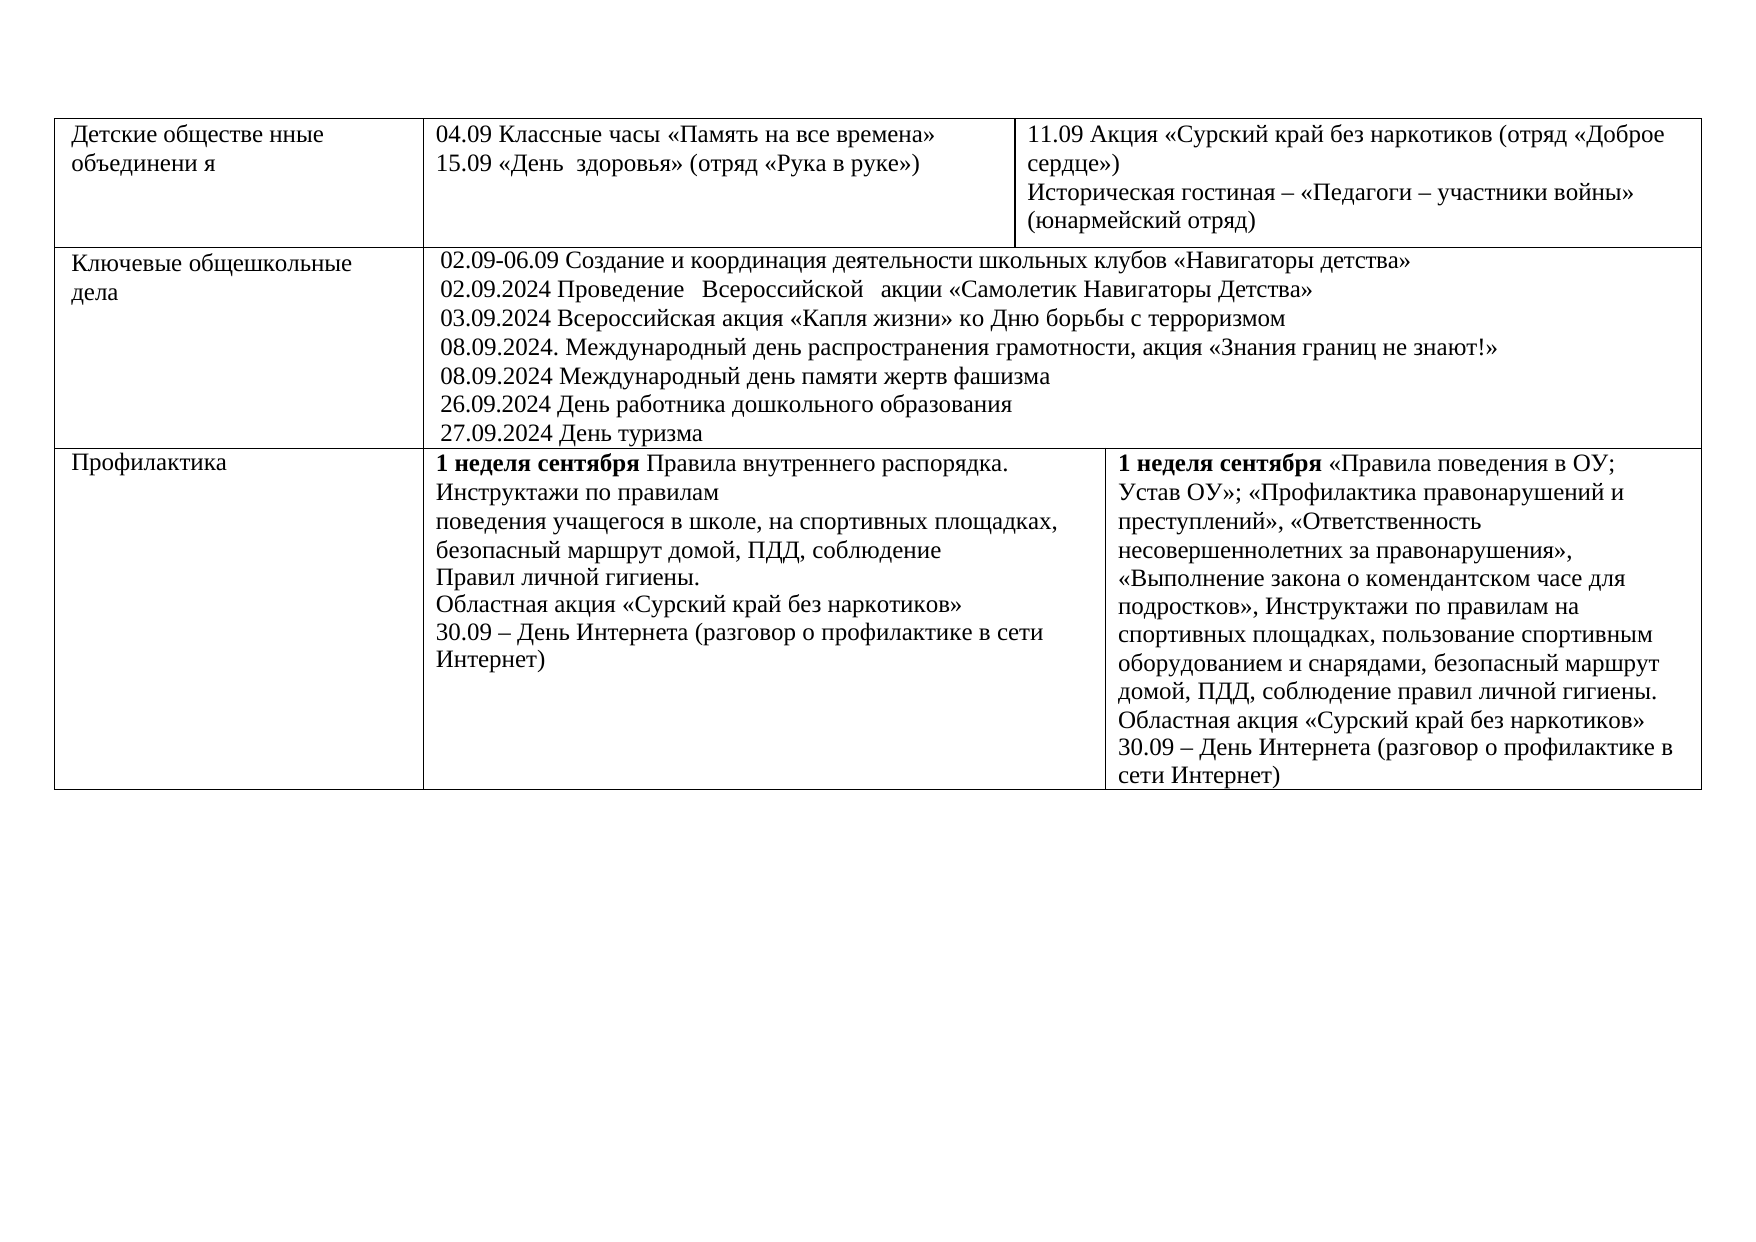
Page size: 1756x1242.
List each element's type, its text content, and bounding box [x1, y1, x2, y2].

table_cell 11.09 Акция «Сурский край без наркотиков (отряд «Доброе сердце») Историческая гостиная – «Педагоги – участники войны» (юнармейский отряд) [1016, 119, 1701, 247]
table_cell 02.09-06.09 Создание и координация деятельности школьных клубов «Навигаторы детства» 02.09.2024 Проведение Всероссийской акции «Самолетик Навигаторы Детства» 03.09.2024 Всероссийская акция «Капля жизни» ко Дню борьбы с терроризмом 08.09.2024. Международный день распространения грамотности, акция «Знания границ не знают!» 08.09.2024 Международный день памяти жертв фашизма 26.09.2024 День работника дошкольного образования 27.09.2024 День туризма [424, 248, 1701, 447]
table_cell 04.09 Классные часы «Память на все времена» 15.09 «День здоровья» (отряд «Рука в руке») [424, 119, 1014, 247]
table_cell 1 неделя сентября Правила внутреннего распорядка. Инструктажи по правилам поведения учащегося в школе, на спортивных площадках, безопасный маршрут домой, ПДД, соблюдение Правил личной гигиены. Областная акция «Сурский край без наркотиков» 30.09 – День Интернета (разговор о профилактике в сети Интернет) [424, 449, 1105, 789]
table_cell Детские обществе нные объединени я [55, 119, 423, 247]
table_cell Ключевые общешкольные дела [55, 248, 423, 447]
table_cell 1 неделя сентября «Правила поведения в ОУ; Устав ОУ»; «Профилактика правонарушений и преступлений», «Ответственность несовершеннолетних за правонарушения», «Выполнение закона о комендантском часе для подростков», Инструктажи по правилам на спортивных площадках, пользование спортивным оборудованием и снарядами, безопасный маршрут домой, ПДД, соблюдение правил личной гигиены. Областная акция «Сурский край без наркотиков» 30.09 – День Интернета (разговор о профилактике в сети Интернет) [1106, 449, 1701, 789]
table_cell Профилактика [55, 449, 423, 789]
